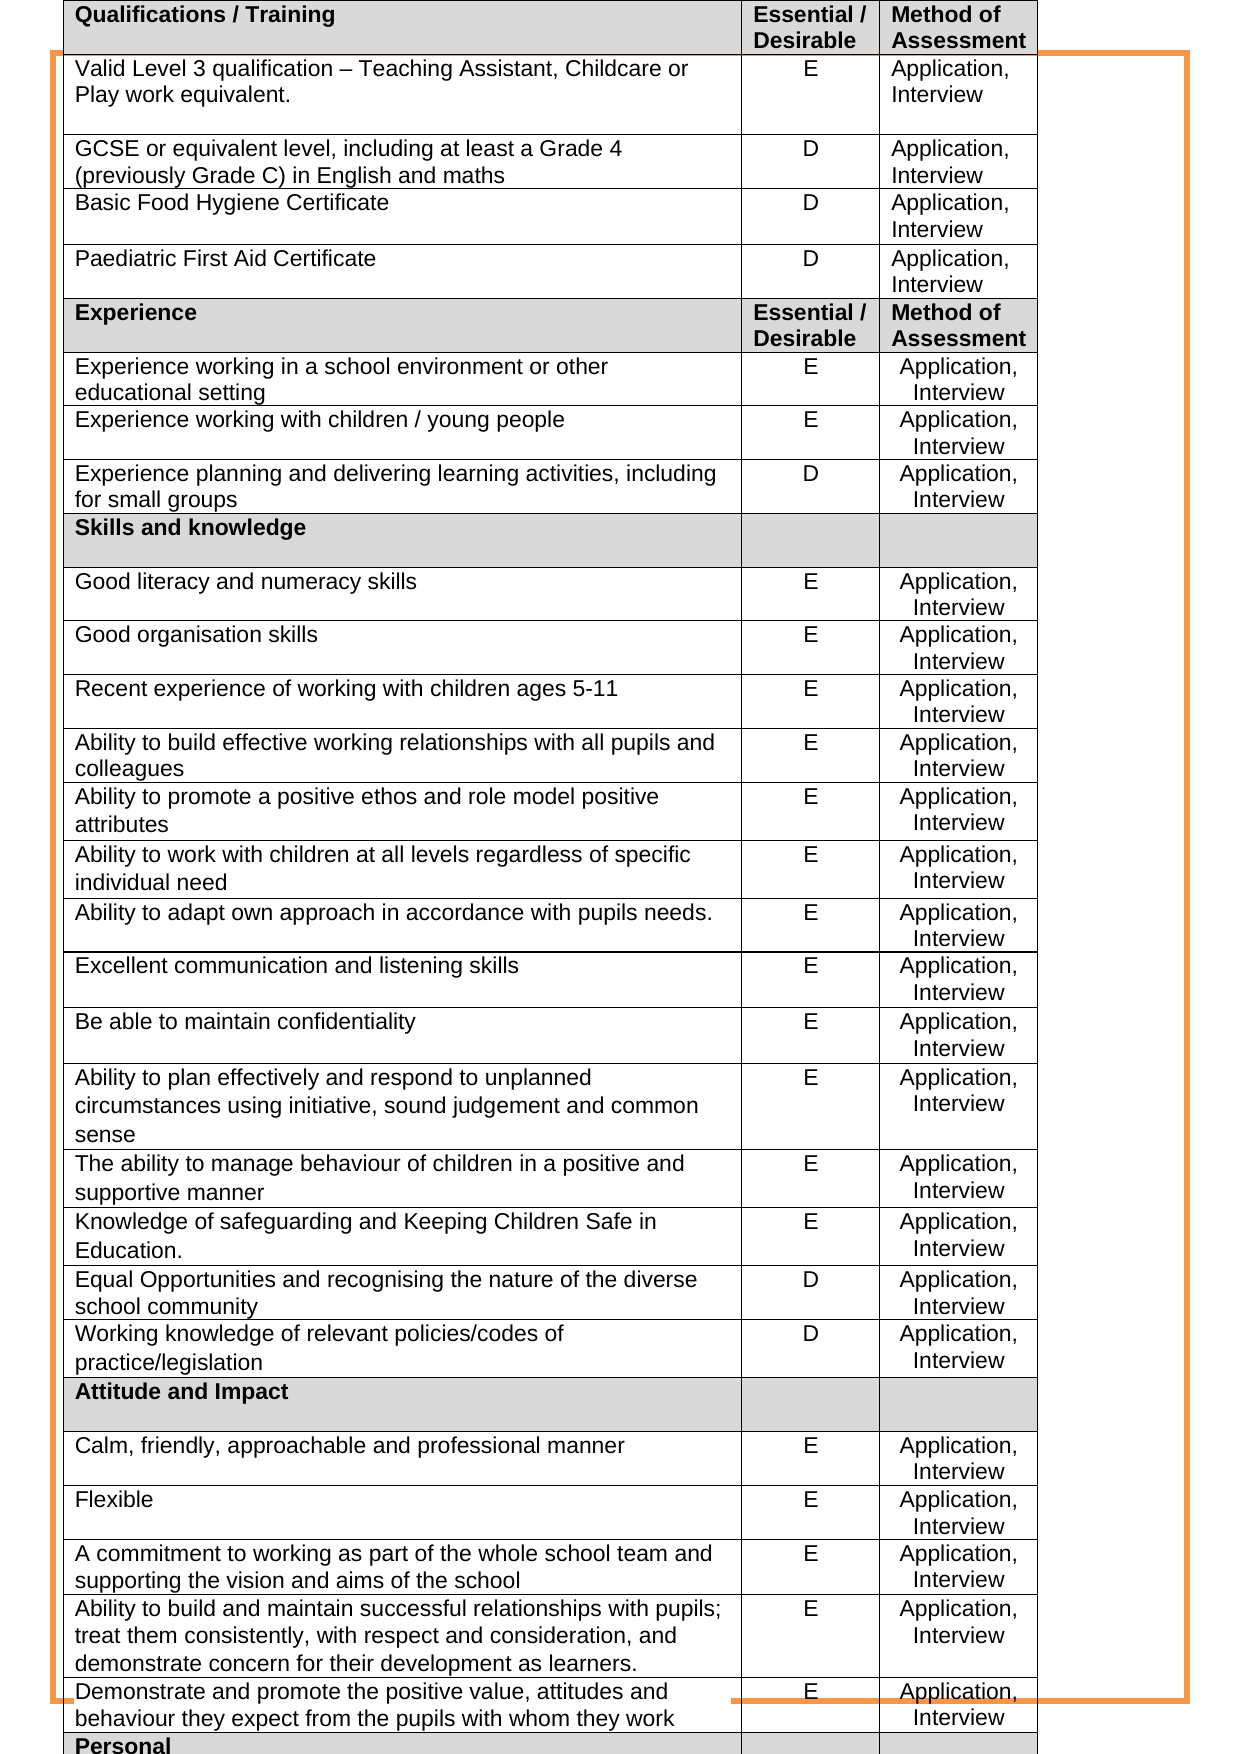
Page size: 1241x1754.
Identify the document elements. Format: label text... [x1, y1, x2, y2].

table_cell Personal [64, 1733, 741, 1754]
table_cell Experience working in a school environment or other educational setting [64, 353, 741, 405]
table_cell Application, Interview [880, 135, 1037, 188]
table_cell Application, Interview [880, 783, 1037, 840]
table_cell Essential / Desirable [742, 299, 879, 352]
table_header Qualifications / Training [64, 1, 741, 54]
table_cell Working knowledge of relevant policies/codes of practice/legislation [64, 1320, 741, 1377]
table_cell D [742, 1266, 879, 1319]
table_cell Application, Interview [880, 899, 1037, 951]
table_cell E [742, 675, 879, 728]
table_cell [742, 514, 879, 567]
table_cell Demonstrate and promote the positive value, attitudes and behaviour they expect from the pupils with whom they work [64, 1678, 741, 1732]
table_cell Knowledge of safeguarding and Keeping Children Safe in Education. [64, 1208, 741, 1265]
table_cell Be able to maintain confidentiality [64, 1008, 741, 1063]
table_cell Application, Interview [880, 460, 1037, 513]
table_cell Application, Interview [880, 1540, 1037, 1594]
table_header Essential / Desirable [742, 1, 879, 54]
table_cell E [742, 1486, 879, 1539]
table_cell Application, Interview [880, 1208, 1037, 1265]
table_cell Application, Interview [880, 1064, 1037, 1149]
table_cell GCSE or equivalent level, including at least a Grade 4 (previously Grade C) in English and maths [64, 135, 741, 188]
table_cell Application, Interview [880, 953, 1037, 1007]
table_cell [880, 514, 1037, 567]
table_cell E [742, 406, 879, 459]
table_cell Basic Food Hygiene Certificate [64, 189, 741, 244]
table_cell Recent experience of working with children ages 5-11 [64, 675, 741, 728]
table_cell E [742, 353, 879, 405]
table_cell Experience working with children / young people [64, 406, 741, 459]
table_cell Flexible [64, 1486, 741, 1539]
table_cell E [742, 1064, 879, 1149]
table_cell E [742, 729, 879, 782]
table_cell Ability to plan effectively and respond to unplanned circumstances using initiative, sound judgement and common sense [64, 1064, 741, 1149]
table_cell D [742, 460, 879, 513]
table_cell Application, Interview [880, 621, 1037, 674]
table_cell Application, Interview [880, 675, 1037, 728]
table_cell Valid Level 3 qualification – Teaching Assistant, Childcare or Play work equivalent. [64, 55, 741, 134]
table_cell Application, Interview [880, 1595, 1037, 1677]
table_cell Experience [64, 299, 741, 352]
table_cell [880, 1733, 1037, 1754]
table_cell Application, Interview [880, 189, 1037, 244]
table_cell [742, 1733, 879, 1754]
table_cell Application, Interview [880, 406, 1037, 459]
table_cell D [742, 189, 879, 244]
table_cell Application, Interview [880, 729, 1037, 782]
table_cell E [742, 1432, 879, 1485]
table_cell Ability to adapt own approach in accordance with pupils needs. [64, 899, 741, 951]
table_cell The ability to manage behaviour of children in a positive and supportive manner [64, 1150, 741, 1207]
table_cell Ability to work with children at all levels regardless of specific individual need [64, 841, 741, 898]
table_cell E [742, 1208, 879, 1265]
table_cell Good organisation skills [64, 621, 741, 674]
table_cell Application, Interview [880, 1432, 1037, 1485]
table_cell E [742, 1678, 879, 1732]
table_cell Method of Assessment [880, 299, 1037, 352]
table_cell Excellent communication and listening skills [64, 953, 741, 1007]
table_cell [880, 1378, 1037, 1431]
table_cell Paediatric First Aid Certificate [64, 245, 741, 298]
table_cell E [742, 55, 879, 134]
table_cell E [742, 841, 879, 898]
table_cell D [742, 245, 879, 298]
table_cell Application, Interview [880, 353, 1037, 405]
table_cell E [742, 953, 879, 1007]
table_cell Application, Interview [880, 1008, 1037, 1063]
table_cell Skills and knowledge [64, 514, 741, 567]
table_cell Application, Interview [880, 1678, 1037, 1732]
table_cell E [742, 621, 879, 674]
table_cell Application, Interview [880, 1266, 1037, 1319]
table_cell Experience planning and delivering learning activities, including for small groups [64, 460, 741, 513]
table_cell Ability to promote a positive ethos and role model positive attributes [64, 783, 741, 840]
table_cell Equal Opportunities and recognising the nature of the diverse school community [64, 1266, 741, 1319]
table_cell Application, Interview [880, 55, 1037, 134]
table_cell E [742, 899, 879, 951]
table_cell D [742, 1320, 879, 1377]
table_cell [742, 1378, 879, 1431]
table_cell Application, Interview [880, 568, 1037, 620]
table_cell Application, Interview [880, 1150, 1037, 1207]
table_cell E [742, 1595, 879, 1677]
table_cell Application, Interview [880, 1486, 1037, 1539]
table_cell Ability to build and maintain successful relationships with pupils; treat them consistently, with respect and consideration, and demonstrate concern for their development as learners. [64, 1595, 741, 1677]
table_cell Application, Interview [880, 245, 1037, 298]
table_cell Application, Interview [880, 841, 1037, 898]
table_cell E [742, 1540, 879, 1594]
table_cell E [742, 1150, 879, 1207]
table_cell Application, Interview [880, 1320, 1037, 1377]
table_cell Good literacy and numeracy skills [64, 568, 741, 620]
table_cell D [742, 135, 879, 188]
table_cell E [742, 783, 879, 840]
table_cell E [742, 1008, 879, 1063]
table_cell A commitment to working as part of the whole school team and supporting the vision and aims of the school [64, 1540, 741, 1594]
table_cell Calm, friendly, approachable and professional manner [64, 1432, 741, 1485]
table_cell E [742, 568, 879, 620]
table_cell Attitude and Impact [64, 1378, 741, 1431]
table_header Method of Assessment [880, 1, 1037, 54]
table_cell Ability to build effective working relationships with all pupils and colleagues [64, 729, 741, 782]
